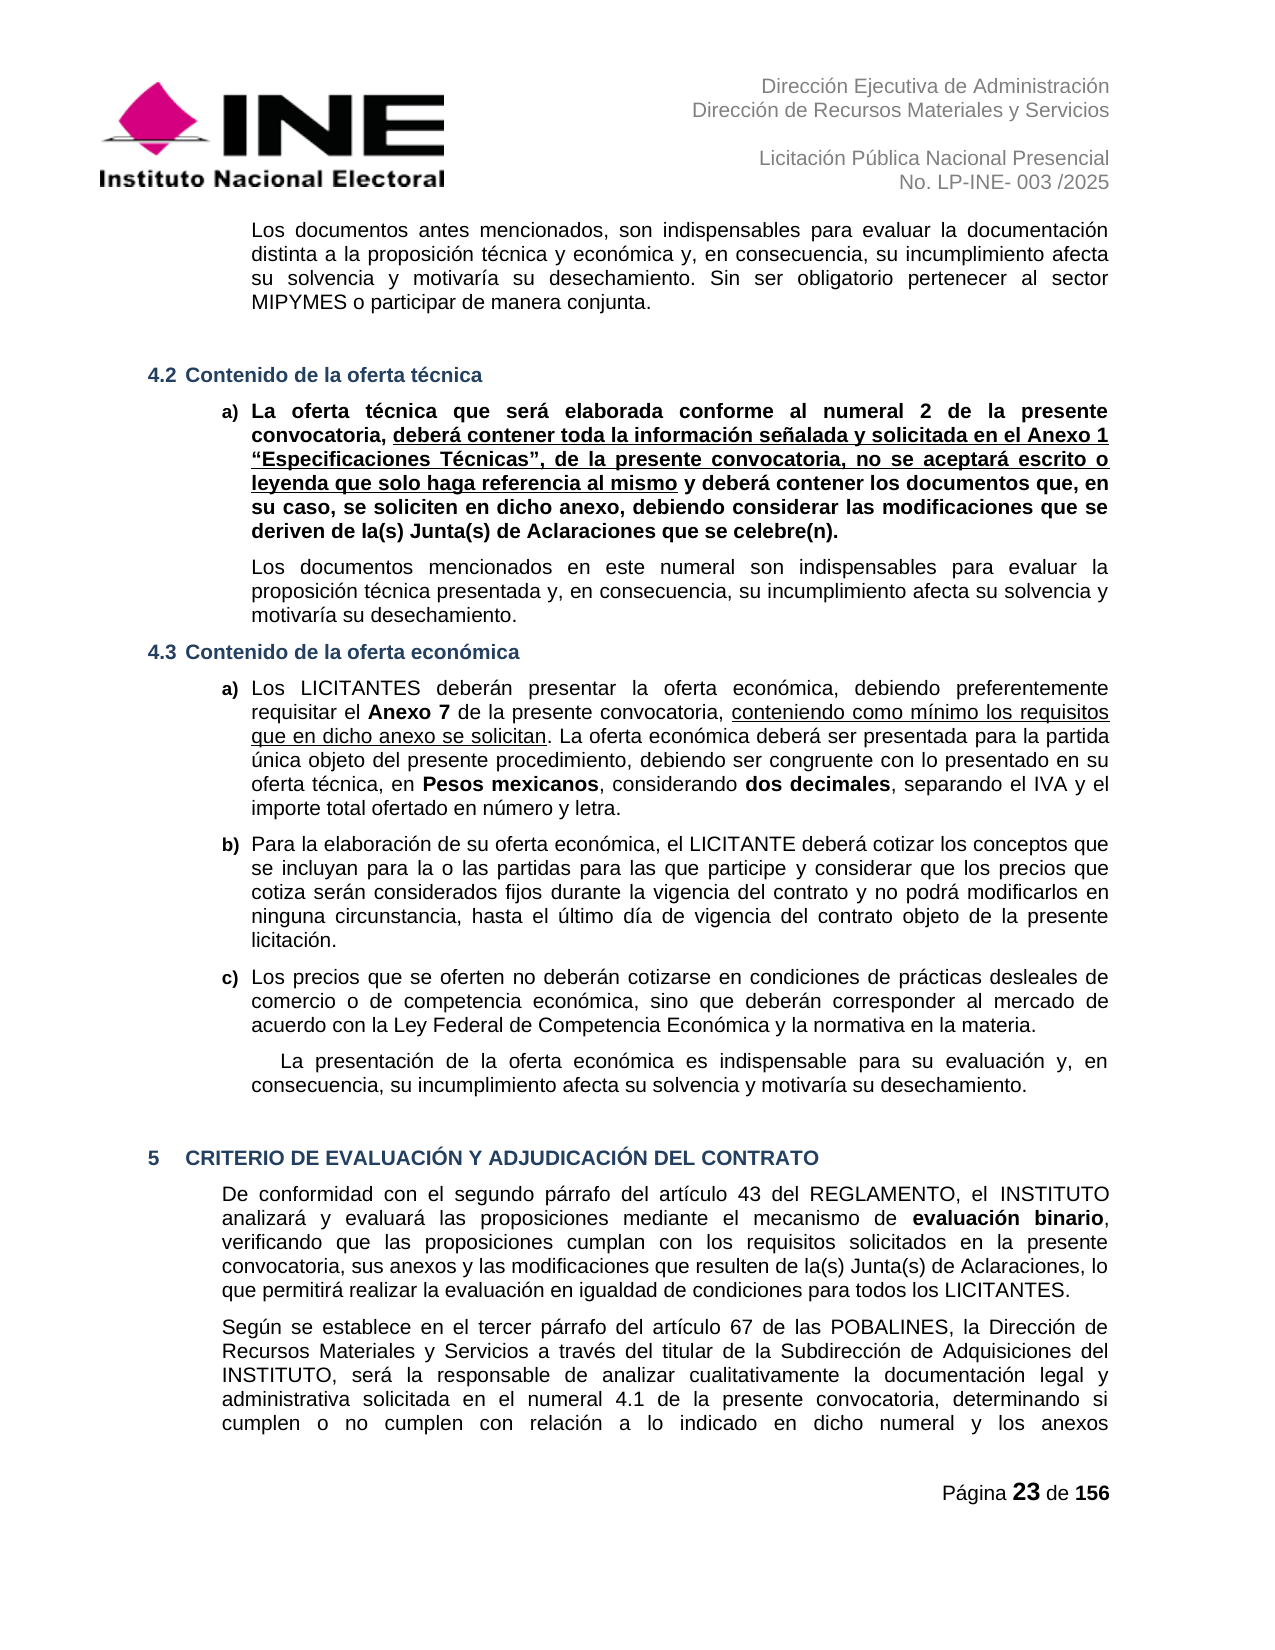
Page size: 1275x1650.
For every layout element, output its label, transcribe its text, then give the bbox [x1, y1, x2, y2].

text Los documentos mencionados en este numeral son indispensables para evaluar la proposición técnica presentada y, en consecuencia, su incumplimiento afecta su solvencia y motivaría su desechamiento. [251, 555, 1109, 627]
text De conformidad con el segundo párrafo del artículo 43 del REGLAMENTO, el INSTITUTO analizará y evaluará las proposiciones mediante el mecanismo de evaluación binario, verificando que las proposiciones cumplan con los requisitos solicitados en la presente convocatoria, sus anexos y las modificaciones que resulten de la(s) Junta(s) de Aclaraciones, lo que permitirá realizar la evaluación en igualdad de condiciones para todos los LICITANTES. [222, 1182, 1109, 1302]
list La oferta técnica que será elaborada conforme al numeral 2 de la presente convocatoria, deberá contener toda la información señalada y solicitada en el Anexo 1 “Especificaciones Técnicas”, de la presente convocatoria, no se aceptará escrito o leyenda que solo haga referencia al mismo y deberá contener los documentos que, en su caso, se soliciten en dicho anexo, debiendo considerar las modificaciones que se deriven de la(s) Junta(s) de Aclaraciones que se celebre(n). [222, 399, 1109, 543]
text Los documentos antes mencionados, son indispensables para evaluar la documentación distinta a la proposición técnica y económica y, en consecuencia, su incumplimiento afecta su solvencia y motivaría su desechamiento. Sin ser obligatorio pertenecer al sector MIPYMES o participar de manera conjunta. [251, 218, 1109, 313]
subtitle Contenido de la oferta técnica [148, 362, 1109, 386]
text La presentación de la oferta económica es indispensable para su evaluación y, en consecuencia, su incumplimiento afecta su solvencia y motivaría su desechamiento. [222, 1049, 1109, 1097]
subtitle CRITERIO DE EVALUACIÓN Y ADJUDICACIÓN DEL CONTRATO [148, 1146, 1109, 1170]
list Los LICITANTES deberán presentar la oferta económica, debiendo preferentemente requisitar el Anexo 7 de la presente convocatoria, conteniendo como mínimo los requisitos que en dicho anexo se solicitan. La oferta económica deberá ser presentada para la partida única objeto del presente procedimiento, debiendo ser congruente con lo presentado en su oferta técnica, en Pesos mexicanos, considerando dos decimales, separando el IVA y el importe total ofertado en número y letra. [222, 676, 1109, 820]
subtitle Contenido de la oferta económica [148, 639, 1109, 663]
list Los precios que se oferten no deberán cotizarse en condiciones de prácticas desleales de comercio o de competencia económica, sino que deberán corresponder al mercado de acuerdo con la Ley Federal de Competencia Económica y la normativa en la materia. [222, 964, 1109, 1036]
list Para la elaboración de su oferta económica, el LICITANTE deberá cotizar los conceptos que se incluyan para la o las partidas para las que participe y considerar que los precios que cotiza serán considerados fijos durante la vigencia del contrato y no podrá modificarlos en ninguna circunstancia, hasta el último día de vigencia del contrato objeto de la presente licitación. [222, 832, 1109, 952]
picture [100, 82, 444, 187]
